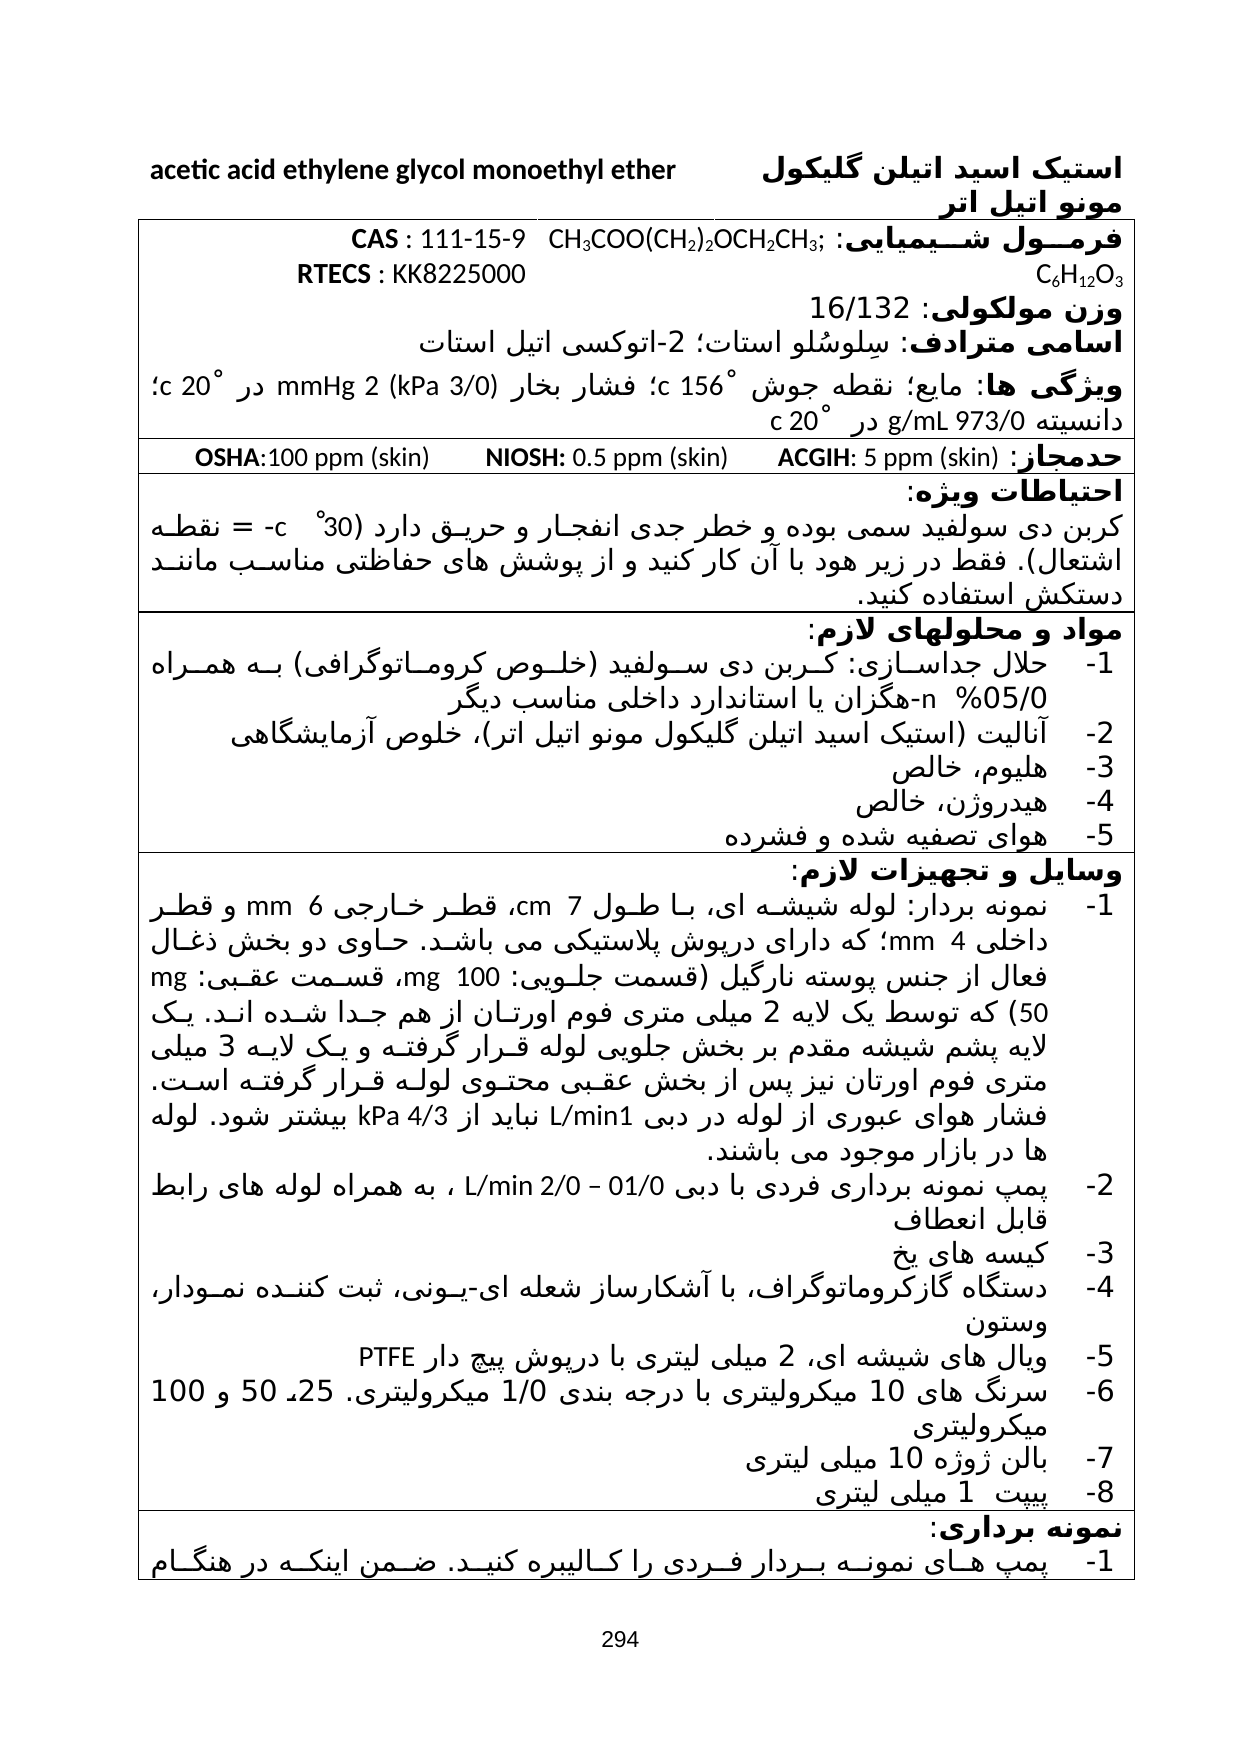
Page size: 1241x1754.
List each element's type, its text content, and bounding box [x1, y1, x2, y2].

table_cell حدمجاز: OSHA:100 ppm (skin) NIOSH: 0.5 ppm (skin) ACGIH: 5 ppm (skin) [139, 439, 1134, 473]
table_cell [139, 1511, 1134, 1579]
table_header acetic acid ethylene glycol monoethyl ether [139, 151, 714, 219]
table_cell فرمول شیمیایی: CH3COO(CH2)2OCH2CH3; C6H12O3 وزن مولکولی: 16/132 [538, 220, 1134, 325]
table_cell ویژگی ها: مایع؛ نقطه جوش ˚c 156؛ فشار بخار mmHg 2 (kPa 3/0) در ˚c 20؛ دانسیته g/mL 973/0 در ˚c 20 [139, 367, 1134, 438]
table_cell وسایل و تجهیزات لازم: نمونه بردار: لوله شیشه ای، با طول cm 7، قطر خارجی mm 6 و قطر داخلی mm 4؛ که دارای درپوش پلاستیکی می باشد. حاوی دو بخش ذغال فعال از جنس پوسته نارگیل (قسمت جلویی: mg 100، قسمت عقبی: mg 50) که توسط یک لایه 2 میلی متری فوم اورتان از هم جدا شده اند. یک لایه پشم شیشه مقدم بر بخش جلویی لوله قرار گرفته و یک لایه 3 میلی متری فوم اورتان نیز پس از بخش عقبی محتوی لوله قرار گرفته است. فشار هوای عبوری از لوله در دبی L/min1 نباید از kPa 4/3 بیشتر شود. لوله ها در بازار موجود می باشند. پمپ نمونه برداری فردی با دبی L/min 2/0 – 01/0 ، به همراه لوله های رابط قابل انعطاف کیسه های یخ دستگاه گازکروماتوگراف، با آشکارساز شعله ای-یونی، ثبت کننده نمودار، وستون ویال های شیشه ای، 2 میلی لیتری با درپوش پیچ دار PTFE سرنگ های 10 میکرولیتری با درجه بندی 1/0 میکرولیتری. 25، 50 و 100 میکرولیتری بالن ژوژه 10 میلی لیتری پیپت 1 میلی لیتری [139, 853, 1134, 1510]
table_cell CAS : 111-15-9 RTECS : KK8225000 [139, 220, 537, 325]
table_cell مواد و محلولهای لازم: حلال جداسازی: کربن دی سولفید (خلوص کروماتوگرافی) به همراه 05/0% n-هگزان یا استاندارد داخلی مناسب دیگر آنالیت (استیک اسید اتیلن گلیکول مونو اتیل اتر)، خلوص آزمایشگاهی هلیوم، خالص هیدروژن، خالص هوای تصفیه شده و فشرده [139, 613, 1134, 852]
table_cell احتیاطات ویژه: کربن دی سولفید سمی بوده و خطر جدی انفجار و حریق دارد (c ْ 30- = نقطه اشتعال). فقط در زیر هود با آن کار کنید و از پوشش های حفاظتی مناسب مانند دستکش استفاده کنید. [139, 474, 1134, 611]
table_header استیک اسید اتیلن گلیکول مونو اتیل اتر [715, 151, 1134, 219]
table_cell اسامی مترادف: سِلوسُلو استات؛ 2-اتوکسی اتیل استات [139, 326, 1134, 366]
